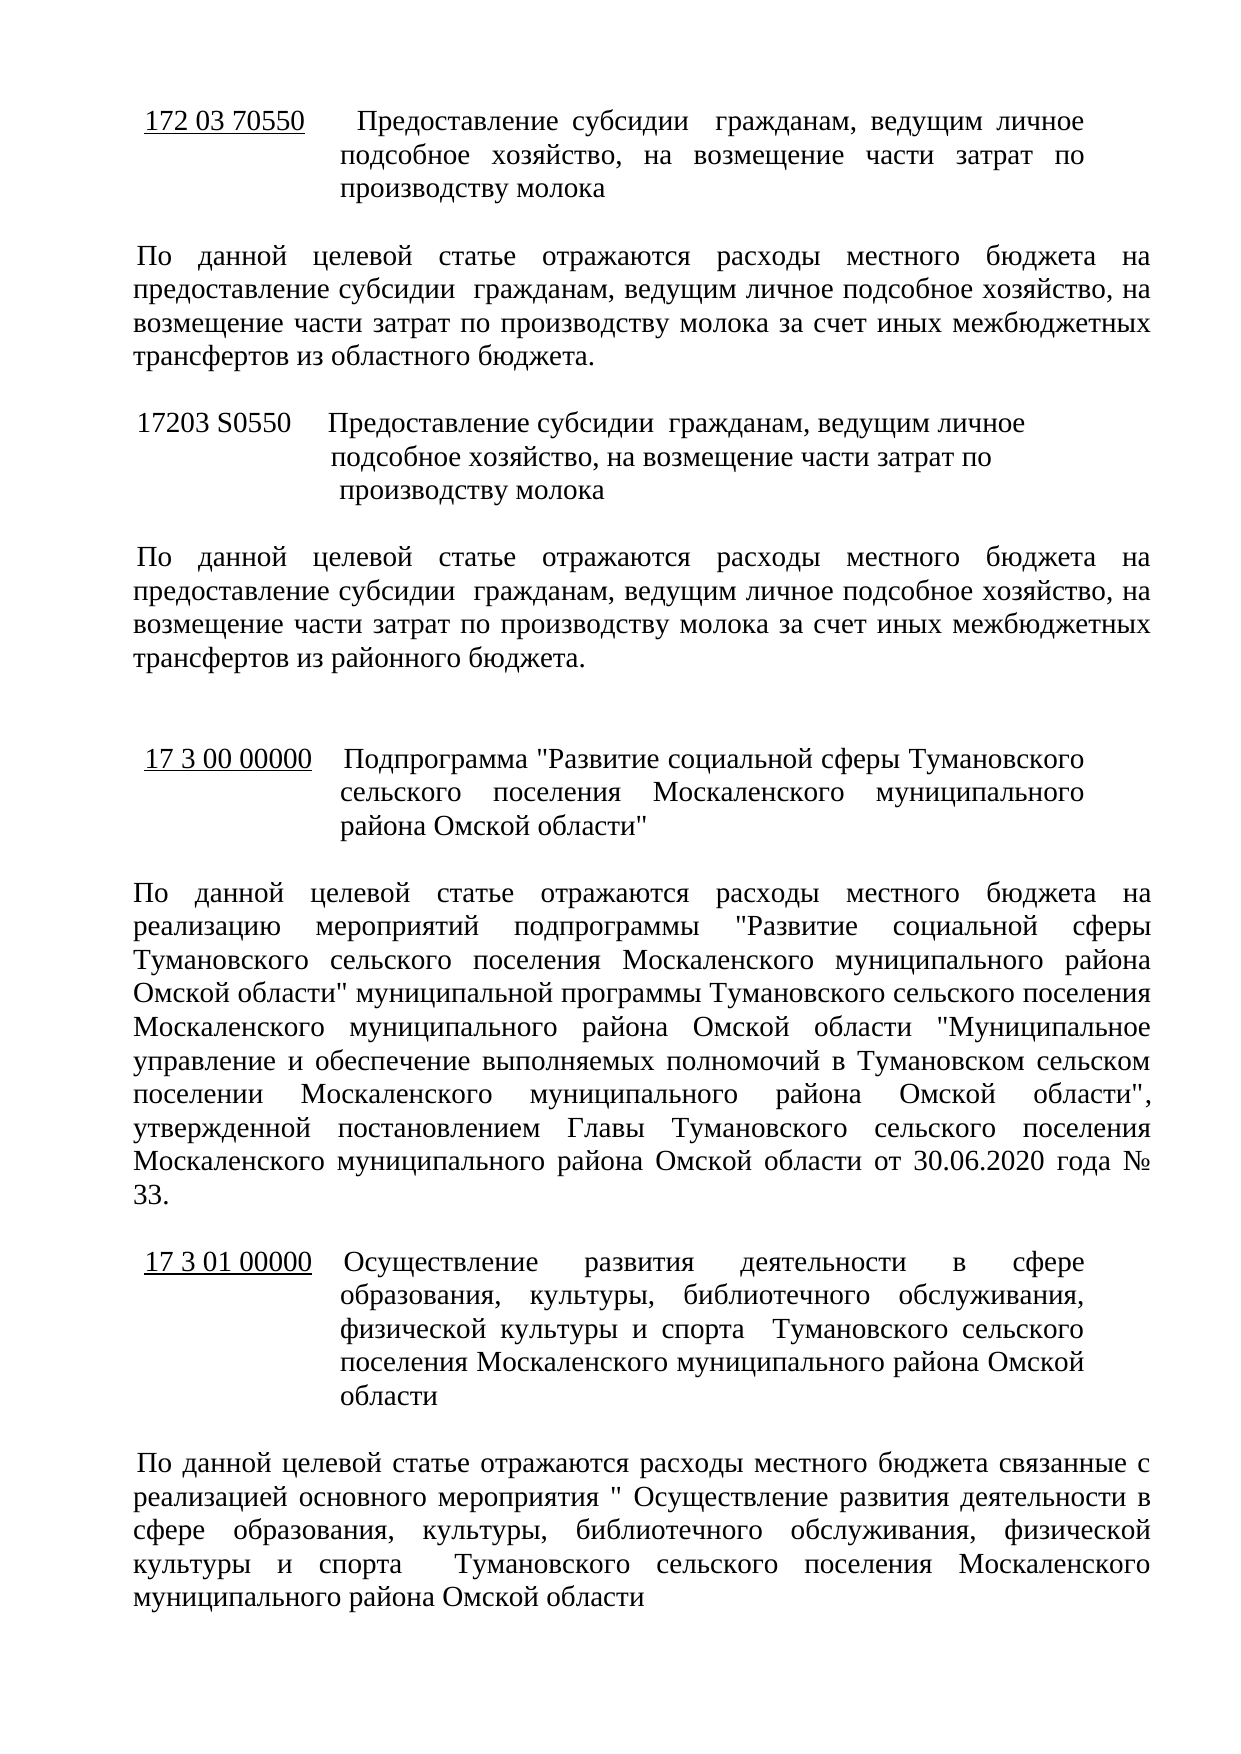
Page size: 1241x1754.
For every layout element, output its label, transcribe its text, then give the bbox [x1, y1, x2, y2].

text подсобное хозяйство, на возмещение части затрат по [133, 439, 1152, 472]
table_header Осуществление развития деятельности в сфере образования, культуры, библиотечного обслуживания, физической культуры и спорта Тумановского сельского поселения Москаленского муниципального района Омской области [329, 1244, 1096, 1445]
text По данной целевой статье отражаются расходы местного бюджета на предоставление субсидии гражданам, ведущим личное подсобное хозяйство, на возмещение части затрат по производству молока за счет иных межбюджетных трансфертов из районного бюджета. [133, 539, 1152, 674]
text По данной целевой статье отражаются расходы местного бюджета на предоставление субсидии гражданам, ведущим личное подсобное хозяйство, на возмещение части затрат по производству молока за счет иных межбюджетных трансфертов из областного бюджета. [133, 238, 1152, 372]
table_header 172 03 70550 [133, 104, 328, 238]
text производству молока [133, 472, 1152, 506]
text По данной целевой статье отражаются расходы местного бюджета на реализацию мероприятий подпрограммы "Развитие социальной сферы Тумановского сельского поселения Москаленского муниципального района Омской области" муниципальной программы Тумановского сельского поселения Москаленского муниципального района Омской области "Муниципальное управление и обеспечение выполняемых полномочий в Тумановском сельском поселении Москаленского муниципального района Омской области", утвержденной постановлением Главы Тумановского сельского поселения Москаленского муниципального района Омской области от 30.06.2020 года № 33. [133, 875, 1152, 1210]
table_header Подпрограмма "Развитие социальной сферы Тумановского сельского поселения Москаленского муниципального района Омской области" [329, 741, 1096, 875]
text По данной целевой статье отражаются расходы местного бюджета связанные с реализацией основного мероприятия " Осуществление развития деятельности в сфере образования, культуры, библиотечного обслуживания, физической культуры и спорта Тумановского сельского поселения Москаленского муниципального района Омской области [133, 1445, 1152, 1613]
text 17203 S0550 Предоставление субсидии гражданам, ведущим личное [133, 405, 1152, 439]
table_header Предоставление субсидии гражданам, ведущим личное подсобное хозяйство, на возмещение части затрат по производству молока [329, 104, 1096, 238]
table_header 17 3 01 00000 [133, 1244, 328, 1445]
table_header 17 3 00 00000 [133, 741, 328, 875]
